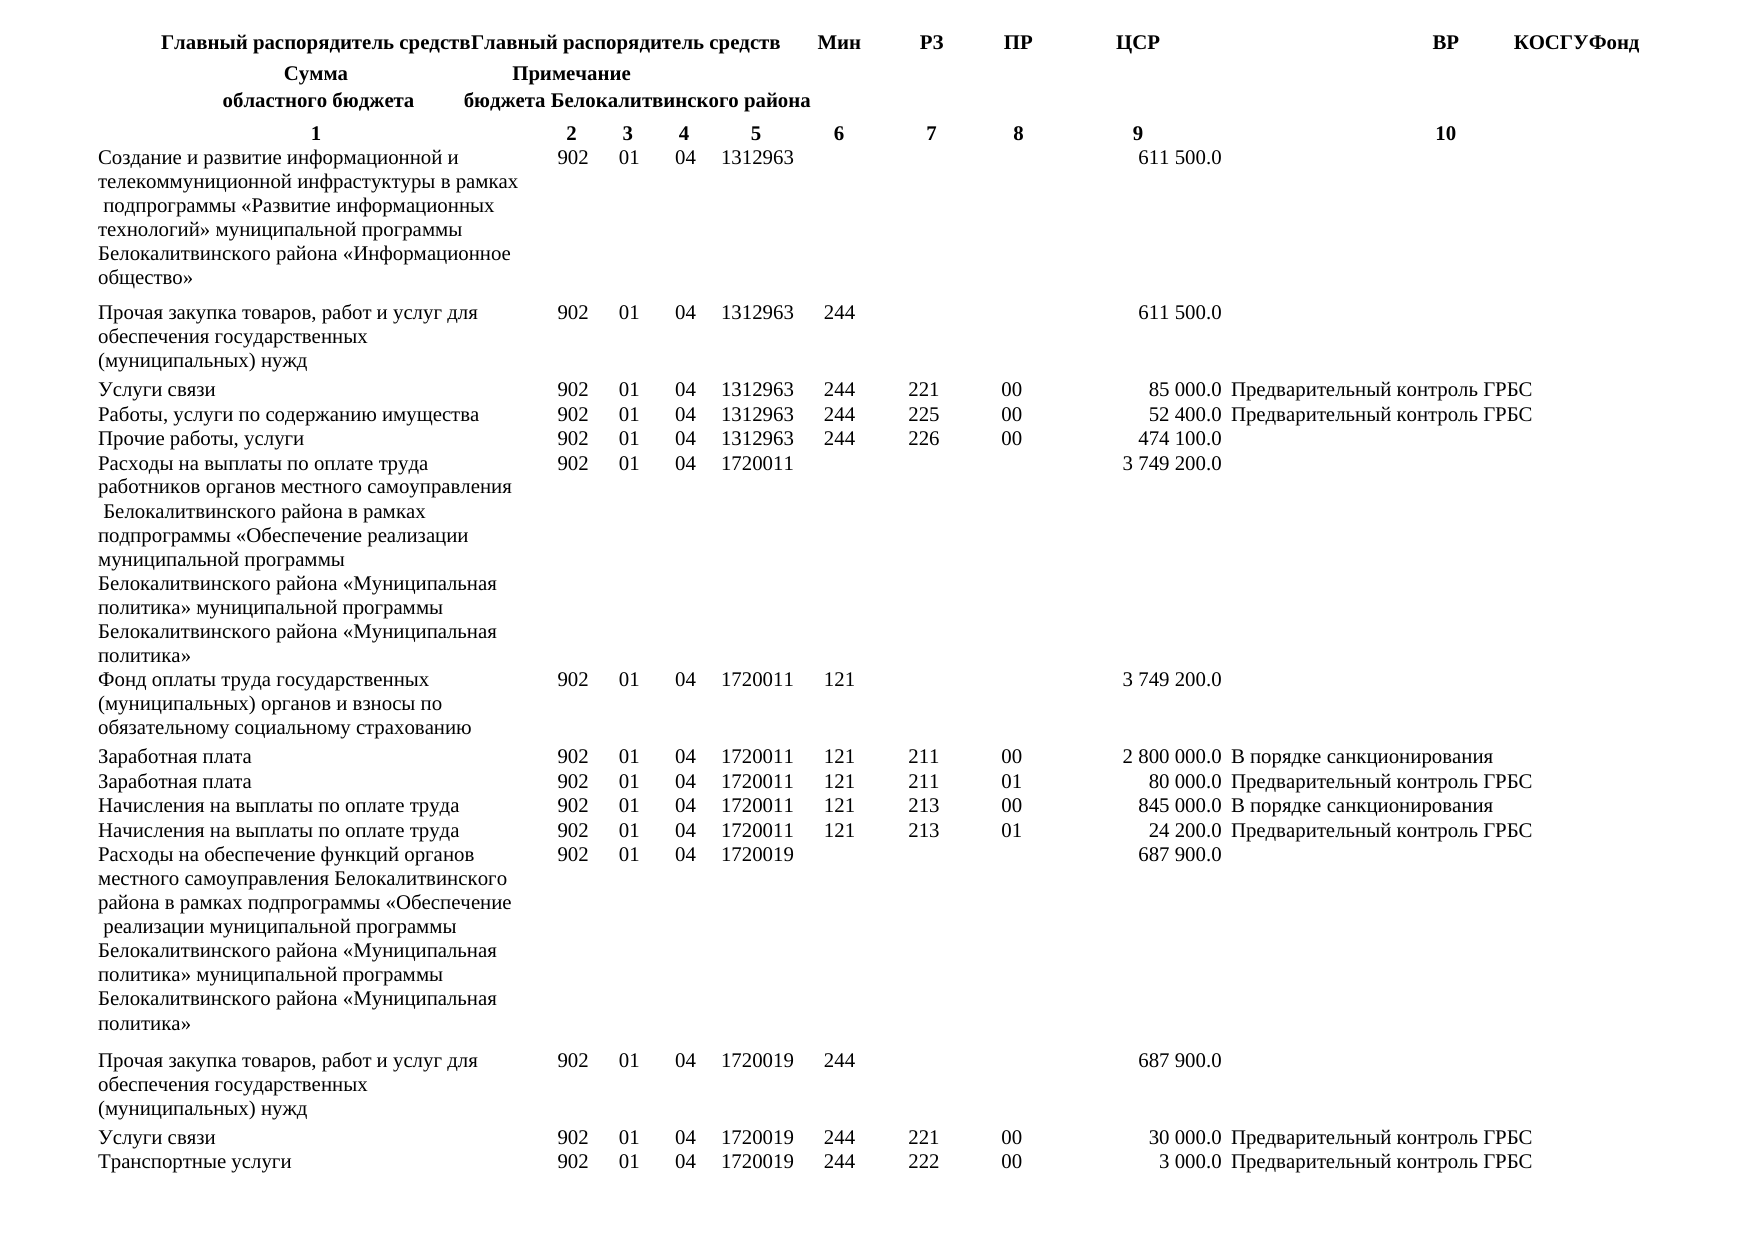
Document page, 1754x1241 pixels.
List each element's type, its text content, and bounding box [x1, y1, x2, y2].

text муниципальной программы [88, 547, 1724, 571]
text Транспортные услуги 902 01 04 1720019 244 222 00 3 000.0 Предварительный контроль ГРБС [88, 1149, 1724, 1173]
text района в рамках подпрограммы «Обеспечение [88, 890, 1724, 914]
text работников органов местного самоуправления [88, 474, 1724, 498]
text Расходы на выплаты по оплате труда 902 01 04 1720011 3 749 200.0 [88, 450, 1724, 474]
text областного бюджета бюджета Белокалитвинского района [88, 88, 1724, 112]
text местного самоуправления Белокалитвинского [88, 866, 1724, 890]
text Прочие работы, услуги 902 01 04 1312963 244 226 00 474 100.0 [88, 426, 1724, 450]
text политика» [88, 643, 1724, 667]
text Заработная плата 902 01 04 1720011 121 211 01 80 000.0 Предварительный контроль ГРБС [88, 768, 1724, 793]
text политика» муниципальной программы [88, 962, 1724, 986]
text обеспечения государственных [88, 324, 1724, 348]
text Белокалитвинского района «Муниципальная [88, 571, 1724, 595]
text Начисления на выплаты по оплате труда 902 01 04 1720011 121 213 00 845 000.0 В порядке санкционирования [88, 793, 1724, 817]
text Услуги связи 902 01 04 1312963 244 221 00 85 000.0 Предварительный контроль ГРБС [88, 377, 1724, 401]
text Заработная плата 902 01 04 1720011 121 211 00 2 800 000.0 В порядке санкционирования [88, 744, 1724, 768]
text Белокалитвинского района в рамках [88, 498, 1724, 523]
text общество» [88, 265, 1724, 289]
text Работы, услуги по содержанию имущества 902 01 04 1312963 244 225 00 52 400.0 Предварительный контроль ГРБС [88, 401, 1724, 426]
text Белокалитвинского района «Информационное [88, 241, 1724, 265]
text Главный распорядитель средств Главный распорядитель средств Мин РЗ ПР ЦСР ВР КОСГУ Фонд Сумма Примечание [88, 29, 1724, 88]
text подпрограммы «Развитие информационных [88, 193, 1724, 217]
text Прочая закупка товаров, работ и услуг для 902 01 04 1720019 244 687 900.0 [88, 1048, 1724, 1072]
text Прочая закупка товаров, работ и услуг для 902 01 04 1312963 244 611 500.0 [88, 300, 1724, 324]
text Фонд оплаты труда государственных 902 01 04 1720011 121 3 749 200.0 [88, 667, 1724, 691]
text Белокалитвинского района «Муниципальная [88, 986, 1724, 1010]
text Услуги связи 902 01 04 1720019 244 221 00 30 000.0 Предварительный контроль ГРБС [88, 1125, 1724, 1149]
text Начисления на выплаты по оплате труда 902 01 04 1720011 121 213 01 24 200.0 Предварительный контроль ГРБС [88, 817, 1724, 842]
text политика» муниципальной программы [88, 595, 1724, 619]
text технологий» муниципальной программы [88, 217, 1724, 241]
text обеспечения государственных [88, 1072, 1724, 1096]
text (муниципальных) нужд [88, 348, 1724, 372]
text политика» [88, 1010, 1724, 1034]
text Расходы на обеспечение функций органов 902 01 04 1720019 687 900.0 [88, 842, 1724, 866]
text подпрограммы «Обеспечение реализации [88, 523, 1724, 547]
text реализации муниципальной программы [88, 914, 1724, 938]
text обязательному социальному страхованию [88, 715, 1724, 739]
text (муниципальных) органов и взносы по [88, 691, 1724, 715]
text телекоммуниционной инфрастуктуры в рамках [88, 169, 1724, 193]
text Белокалитвинского района «Муниципальная [88, 938, 1724, 962]
text (муниципальных) нужд [88, 1096, 1724, 1120]
text Белокалитвинского района «Муниципальная [88, 619, 1724, 643]
text 1 2 3 4 5 6 7 8 9 10 [88, 120, 1724, 144]
text Создание и развитие информационной и 902 01 04 1312963 611 500.0 [88, 145, 1724, 169]
